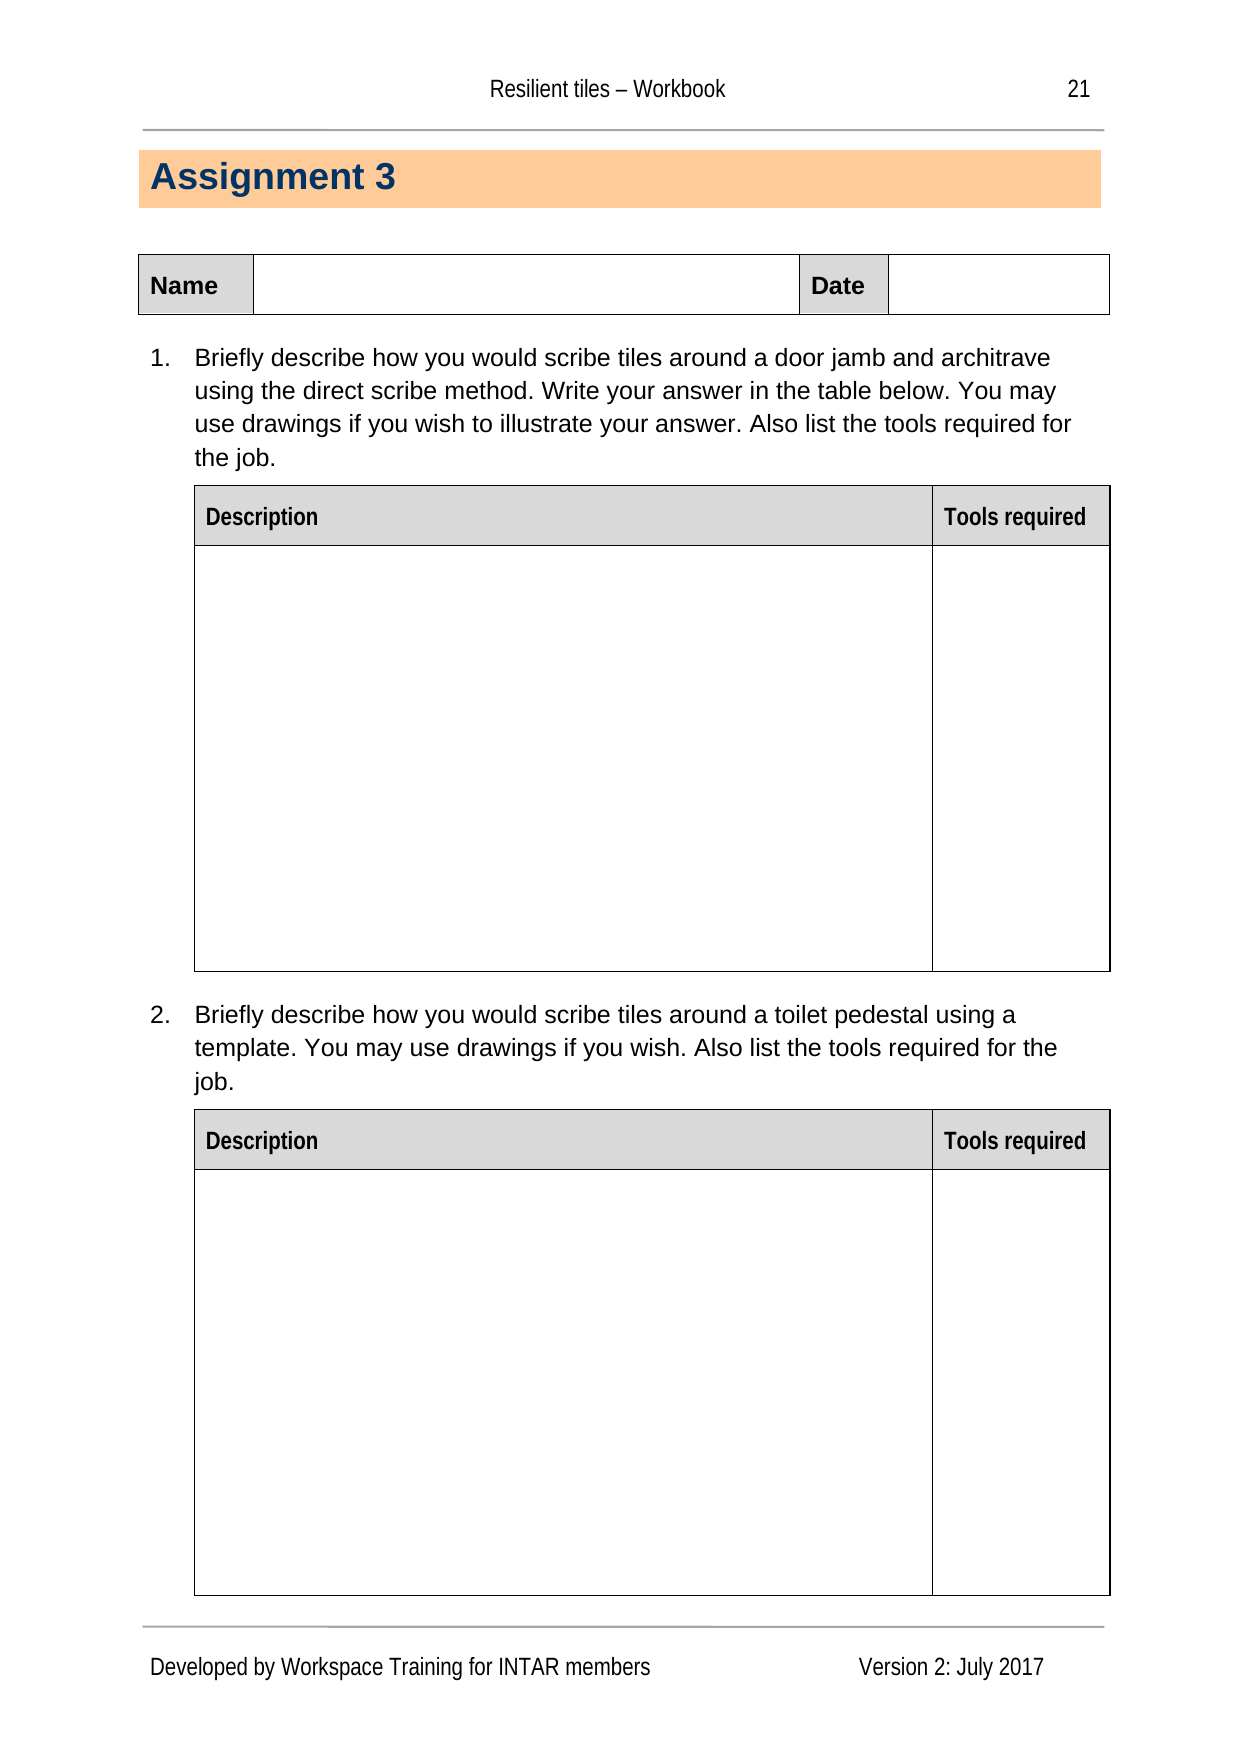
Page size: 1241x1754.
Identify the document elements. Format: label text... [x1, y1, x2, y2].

table_header Description [195, 486, 932, 545]
table_cell [195, 546, 932, 971]
table_header Description [195, 1110, 932, 1169]
table_cell [195, 1170, 932, 1595]
table_cell [933, 546, 1109, 971]
table_header Date [800, 255, 888, 313]
table_header [889, 255, 1109, 313]
table_header [254, 255, 799, 313]
list Briefly describe how you would scribe tiles around a door jamb and architrave using the direct scribe method. Write your answer in the table below. You may use drawings if you wish to illustrate your answer. Also list the tools required for the job. [150, 339, 1090, 473]
list Briefly describe how you would scribe tiles around a toilet pedestal using a template. You may use drawings if you wish. Also list the tools required for the job. [150, 997, 1090, 1097]
table_header Tools required [933, 1110, 1109, 1169]
table_header Name [139, 255, 253, 313]
table_cell [933, 1170, 1109, 1595]
table_header Tools required [933, 486, 1109, 545]
table_header Assignment 3 [139, 150, 1101, 208]
